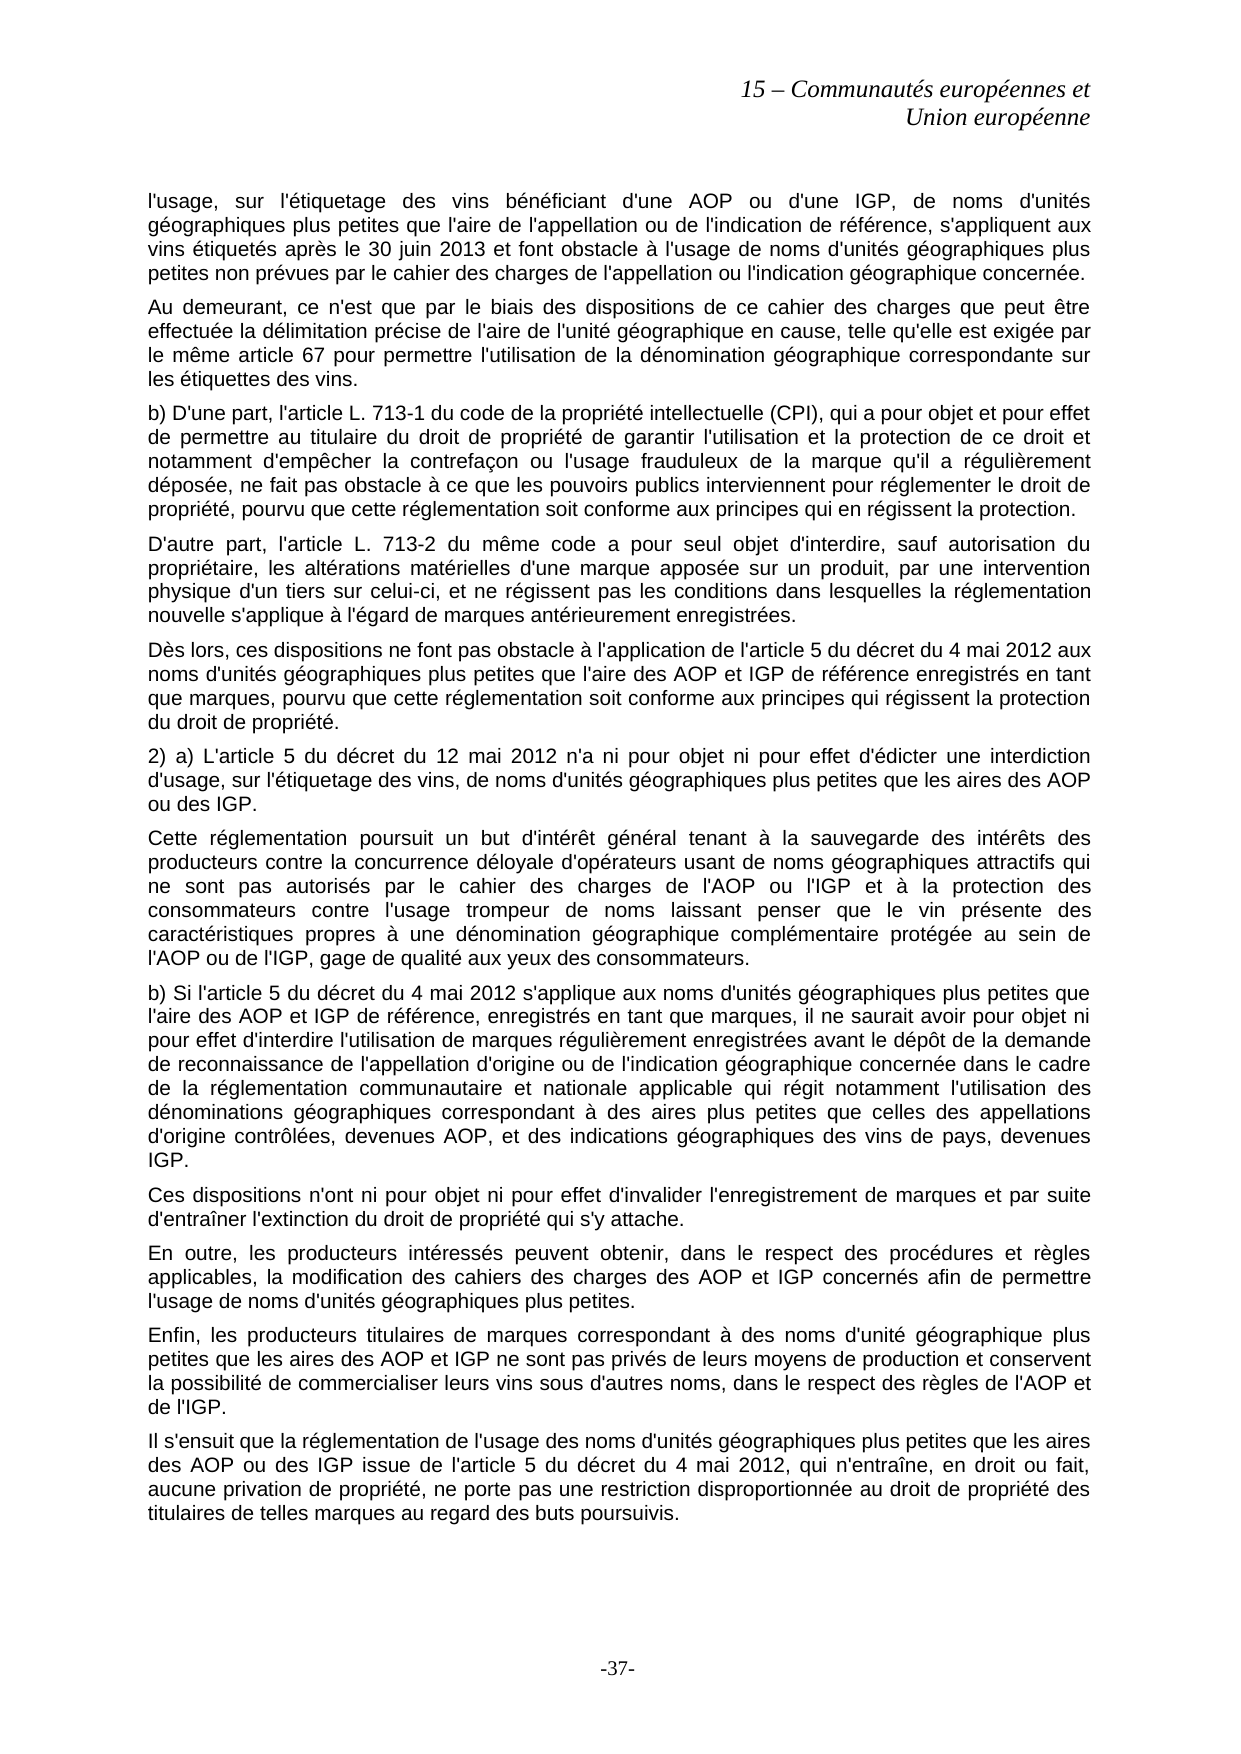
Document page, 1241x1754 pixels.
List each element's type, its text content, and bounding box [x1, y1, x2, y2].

text b) D'une part, l'article L. 713-1 du code de la propriété intellectuelle (CPI), qui a pour objet et pour effet de permettre au titulaire du droit de propriété de garantir l'utilisation et la protection de ce droit et notamment d'empêcher la contrefaçon ou l'usage frauduleux de la marque qu'il a régulièrement déposée, ne fait pas obstacle à ce que les pouvoirs publics interviennent pour réglementer le droit de propriété, pourvu que cette réglementation soit conforme aux principes qui en régissent la protection. [148, 401, 1092, 521]
text Dès lors, ces dispositions ne font pas obstacle à l'application de l'article 5 du décret du 4 mai 2012 aux noms d'unités géographiques plus petites que l'aire des AOP et IGP de référence enregistrés en tant que marques, pourvu que cette réglementation soit conforme aux principes qui régissent la protection du droit de propriété. [148, 638, 1092, 733]
text Enfin, les producteurs titulaires de marques correspondant à des noms d'unité géographique plus petites que les aires des AOP et IGP ne sont pas privés de leurs moyens de production et conservent la possibilité de commercialiser leurs vins sous d'autres noms, dans le respect des règles de l'AOP et de l'IGP. [148, 1323, 1092, 1419]
text Ces dispositions n'ont ni pour objet ni pour effet d'invalider l'enregistrement de marques et par suite d'entraîner l'extinction du droit de propriété qui s'y attache. [148, 1182, 1092, 1230]
text Au demeurant, ce n'est que par le biais des dispositions de ce cahier des charges que peut être effectuée la délimitation précise de l'aire de l'unité géographique en cause, telle qu'elle est exigée par le même article 67 pour permettre l'utilisation de la dénomination géographique correspondante sur les étiquettes des vins. [148, 295, 1092, 391]
text En outre, les producteurs intéressés peuvent obtenir, dans le respect des procédures et règles applicables, la modification des cahiers des charges des AOP et IGP concernés afin de permettre l'usage de noms d'unités géographiques plus petites. [148, 1241, 1092, 1313]
text Cette réglementation poursuit un but d'intérêt général tenant à la sauvegarde des intérêts des producteurs contre la concurrence déloyale d'opérateurs usant de noms géographiques attractifs qui ne sont pas autorisés par le cahier des charges de l'AOP ou l'IGP et à la protection des consommateurs contre l'usage trompeur de noms laissant penser que le vin présente des caractéristiques propres à une dénomination géographique complémentaire protégée au sein de l'AOP ou de l'IGP, gage de qualité aux yeux des consommateurs. [148, 826, 1092, 970]
text b) Si l'article 5 du décret du 4 mai 2012 s'applique aux noms d'unités géographiques plus petites que l'aire des AOP et IGP de référence, enregistrés en tant que marques, il ne saurait avoir pour objet ni pour effet d'interdire l'utilisation de marques régulièrement enregistrées avant le dépôt de la demande de reconnaissance de l'appellation d'origine ou de l'indication géographique concernée dans le cadre de la réglementation communautaire et nationale applicable qui régit notamment l'utilisation des dénominations géographiques correspondant à des aires plus petites que celles des appellations d'origine contrôlées, devenues AOP, et des indications géographiques des vins de pays, devenues IGP. [148, 980, 1092, 1172]
text Il s'ensuit que la réglementation de l'usage des noms d'unités géographiques plus petites que les aires des AOP ou des IGP issue de l'article 5 du décret du 4 mai 2012, qui n'entraîne, en droit ou fait, aucune privation de propriété, ne porte pas une restriction disproportionnée au droit de propriété des titulaires de telles marques au regard des buts poursuivis. [148, 1429, 1092, 1525]
text D'autre part, l'article L. 713-2 du même code a pour seul objet d'interdire, sauf autorisation du propriétaire, les altérations matérielles d'une marque apposée sur un produit, par une intervention physique d'un tiers sur celui-ci, et ne régissent pas les conditions dans lesquelles la réglementation nouvelle s'applique à l'égard de marques antérieurement enregistrées. [148, 531, 1092, 627]
text 2) a) L'article 5 du décret du 12 mai 2012 n'a ni pour objet ni pour effet d'édicter une interdiction d'usage, sur l'étiquetage des vins, de noms d'unités géographiques plus petites que les aires des AOP ou des IGP. [148, 744, 1092, 816]
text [148, 189, 1092, 284]
